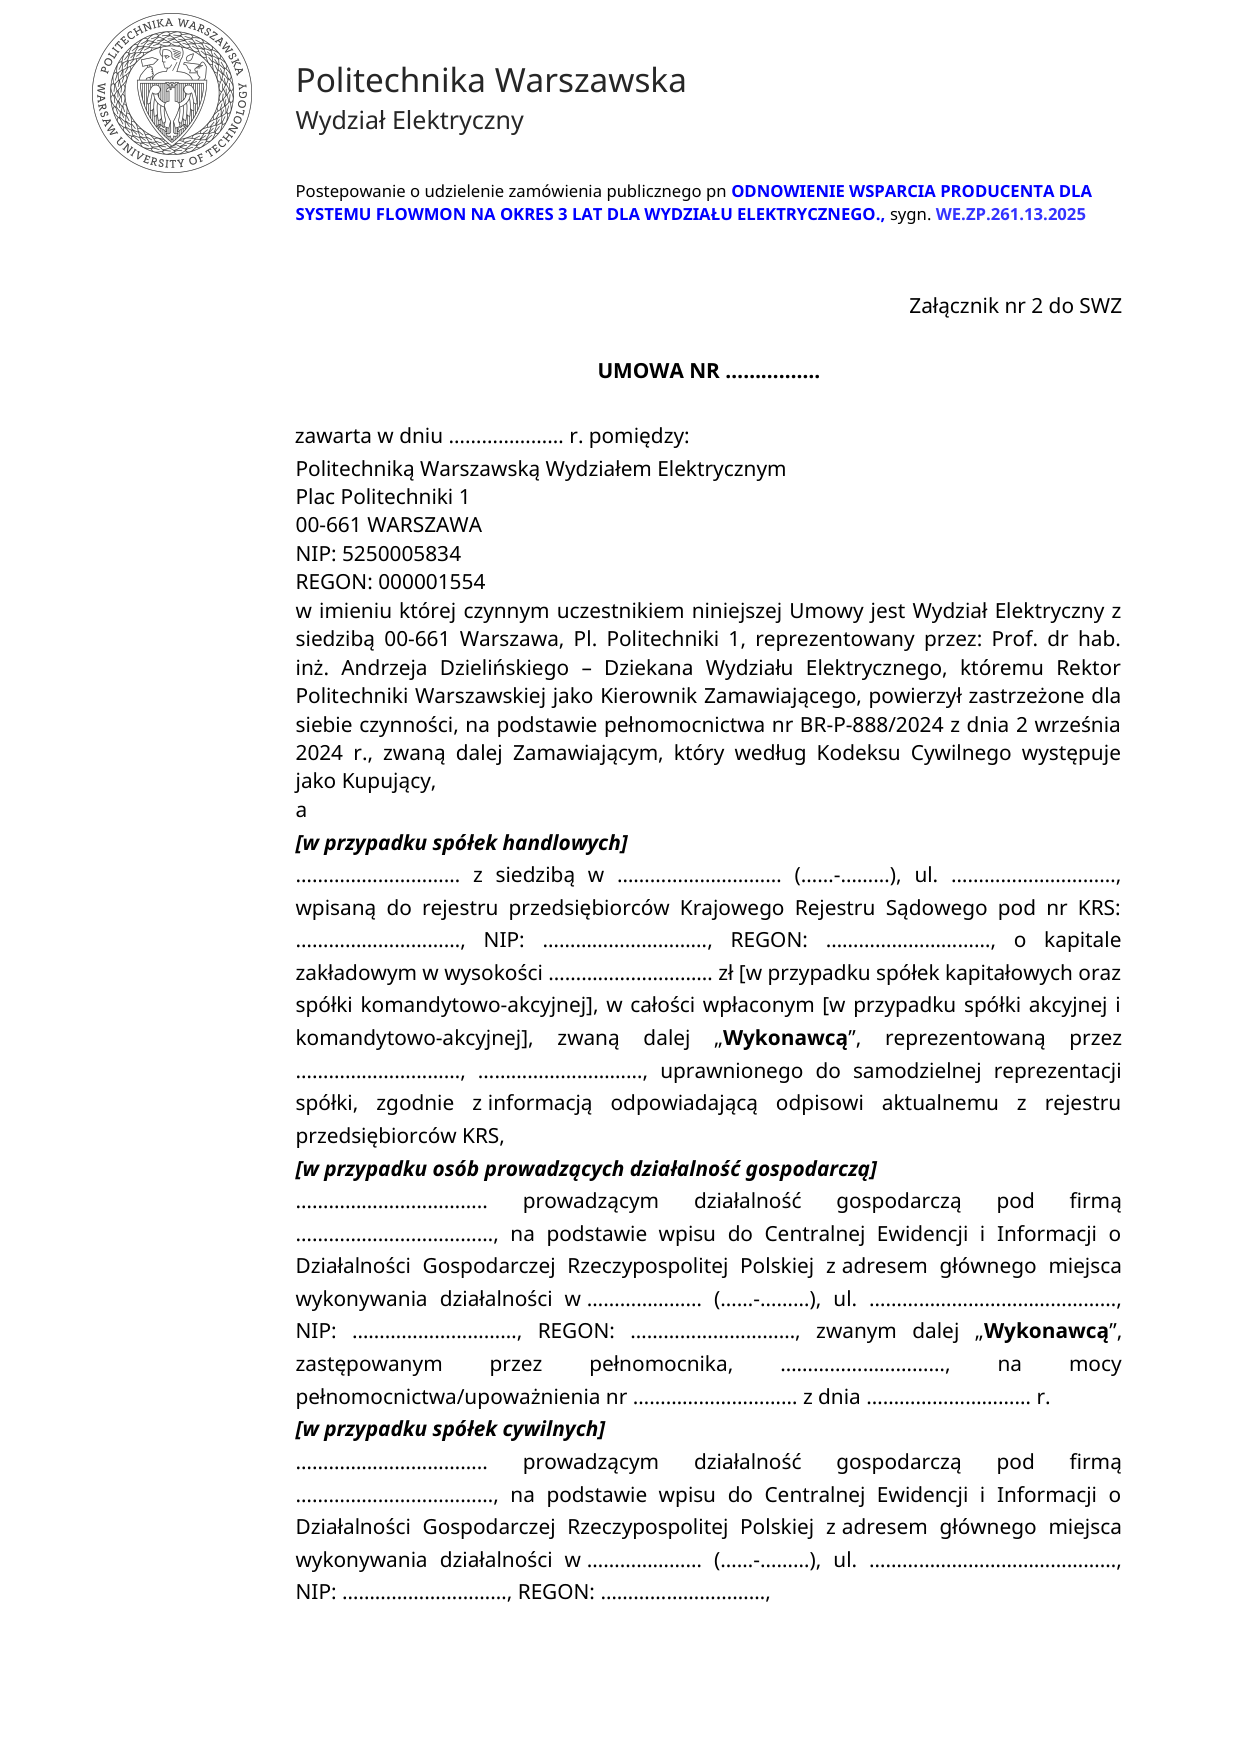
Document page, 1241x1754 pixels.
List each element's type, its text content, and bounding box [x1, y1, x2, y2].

text a [295, 795, 1122, 823]
text Załącznik nr 2 do SWZ [295, 291, 1122, 319]
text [295, 1447, 1122, 1606]
text ………………………… z siedzibą w ………………………… (……-………), ul. …………………………, wpisaną do rejestru przedsiębiorców Krajowego Rejestru Sądowego pod nr KRS: …………………………, NIP: …………………………, REGON: …………………………, o kapitale zakładowym w wysokości ………………………… zł [w przypadku spółek kapitałowych oraz spółki komandytowo-akcyjnej], w całości wpłaconym [w przypadku spółki akcyjnej i komandytowo-akcyjnej], zwaną dalej „Wykonawcą”, reprezentowaną przez …………………………, …………………………, uprawnionego do samodzielnej reprezentacji spółki, zgodnie z informacją odpowiadającą odpisowi aktualnemu z rejestru przedsiębiorców KRS, [295, 860, 1122, 1149]
text Politechniką Warszawską Wydziałem Elektrycznym [295, 454, 1122, 482]
text [w przypadku spółek handlowych] [295, 828, 1122, 856]
text 00-661 WARSZAWA [295, 511, 1122, 539]
text UMOWA NR ……………. [295, 356, 1122, 384]
text …………………………….. prowadzącym działalność gospodarczą pod firmą ………………………………, na podstawie wpisu do Centralnej Ewidencji i Informacji o Działalności Gospodarczej Rzeczypospolitej Polskiej z adresem głównego miejsca wykonywania działalności w ………………… (……-………), ul. ………………………………………, NIP: …………………………, REGON: …………………………, zwanym dalej „Wykonawcą”, zastępowanym przez pełnomocnika, …………………………, na mocy pełnomocnictwa/upoważnienia nr ………………………… z dnia ………………………… r. [295, 1186, 1122, 1410]
text NIP: 5250005834 [295, 539, 1122, 567]
text Plac Politechniki 1 [295, 482, 1122, 511]
text [w przypadku spółek cywilnych] [295, 1414, 1122, 1443]
text zawarta w dniu ………………… r. pomiędzy: [294, 421, 1122, 449]
text w imieniu której czynnym uczestnikiem niniejszej Umowy jest Wydział Elektryczny z siedzibą 00-661 Warszawa, Pl. Politechniki 1, reprezentowany przez: Prof. dr hab. inż. Andrzeja Dzielińskiego – Dziekana Wydziału Elektrycznego, któremu Rektor Politechniki Warszawskiej jako Kierownik Zamawiającego, powierzył zastrzeżone dla siebie czynności, na podstawie pełnomocnictwa nr BR-P-888/2024 z dnia 2 września 2024 r., zwaną dalej Zamawiającym, który według Kodeksu Cywilnego występuje jako Kupujący, [295, 596, 1122, 795]
picture [92, 13, 252, 173]
text [w przypadku osób prowadzących działalność gospodarczą] [295, 1154, 1122, 1182]
text REGON: 000001554 [295, 567, 1122, 596]
